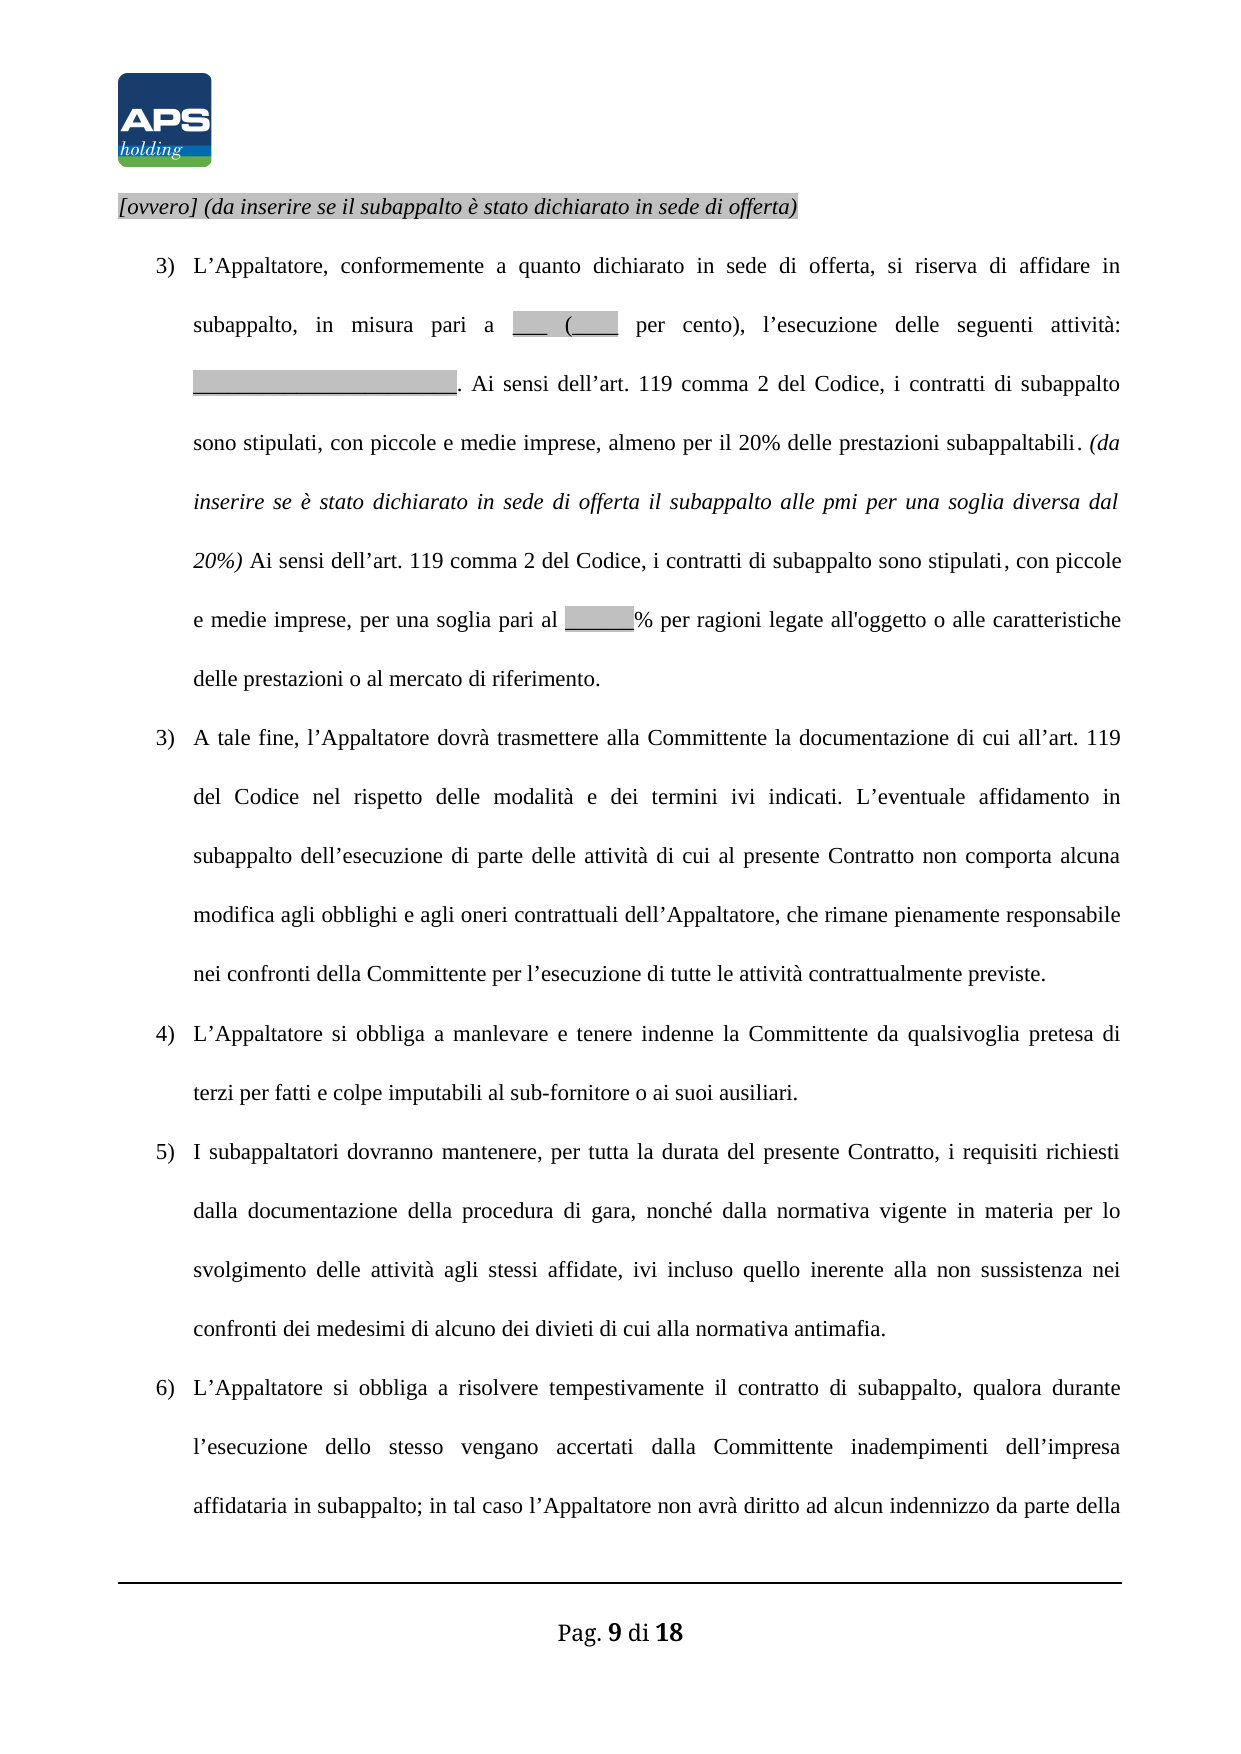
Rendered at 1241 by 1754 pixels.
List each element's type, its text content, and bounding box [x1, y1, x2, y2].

list A tale fine, l’Appaltatore dovrà trasmettere alla Committente la documentazione di cui all’art. 119 del Codice nel rispetto delle modalità e dei termini ivi indicati. L’eventuale affidamento in subappalto dell’esecuzione di parte delle attività di cui al presente Contratto non comporta alcuna modifica agli obblighi e agli oneri contrattuali dell’Appaltatore, che rimane pienamente responsabile nei confronti della Committente per l’esecuzione di tutte le attività contrattualmente previste. [156, 698, 1122, 994]
list L’Appaltatore, conformemente a quanto dichiarato in sede di offerta, si riserva di affidare in subappalto, in misura pari a ___ (____ per cento), l’esecuzione delle seguenti attività: _______________________. Ai sensi dell’art. 119 comma 2 del Codice, i contratti di subappalto sono stipulati, con piccole e medie imprese, almeno per il 20% delle prestazioni subappaltabili. (da inserire se è stato dichiarato in sede di offerta il subappalto alle pmi per una soglia diversa dal 20%) Ai sensi dell’art. 119 comma 2 del Codice, i contratti di subappalto sono stipulati, con piccole e medie imprese, per una soglia pari al ______% per ragioni legate all'oggetto o alle caratteristiche delle prestazioni o al mercato di riferimento. [156, 226, 1122, 698]
text [ovvero] (da inserire se il subappalto è stato dichiarato in sede di offerta) [118, 167, 1122, 226]
list L’Appaltatore si obbliga a manlevare e tenere indenne la Committente da qualsivoglia pretesa di terzi per fatti e colpe imputabili al sub-fornitore o ai suoi ausiliari. [156, 994, 1122, 1112]
picture [118, 73, 212, 167]
list I subappaltatori dovranno mantenere, per tutta la durata del presente Contratto, i requisiti richiesti dalla documentazione della procedura di gara, nonché dalla normativa vigente in materia per lo svolgimento delle attività agli stessi affidate, ivi incluso quello inerente alla non sussistenza nei confronti dei medesimi di alcuno dei divieti di cui alla normativa antimafia. [156, 1112, 1122, 1348]
